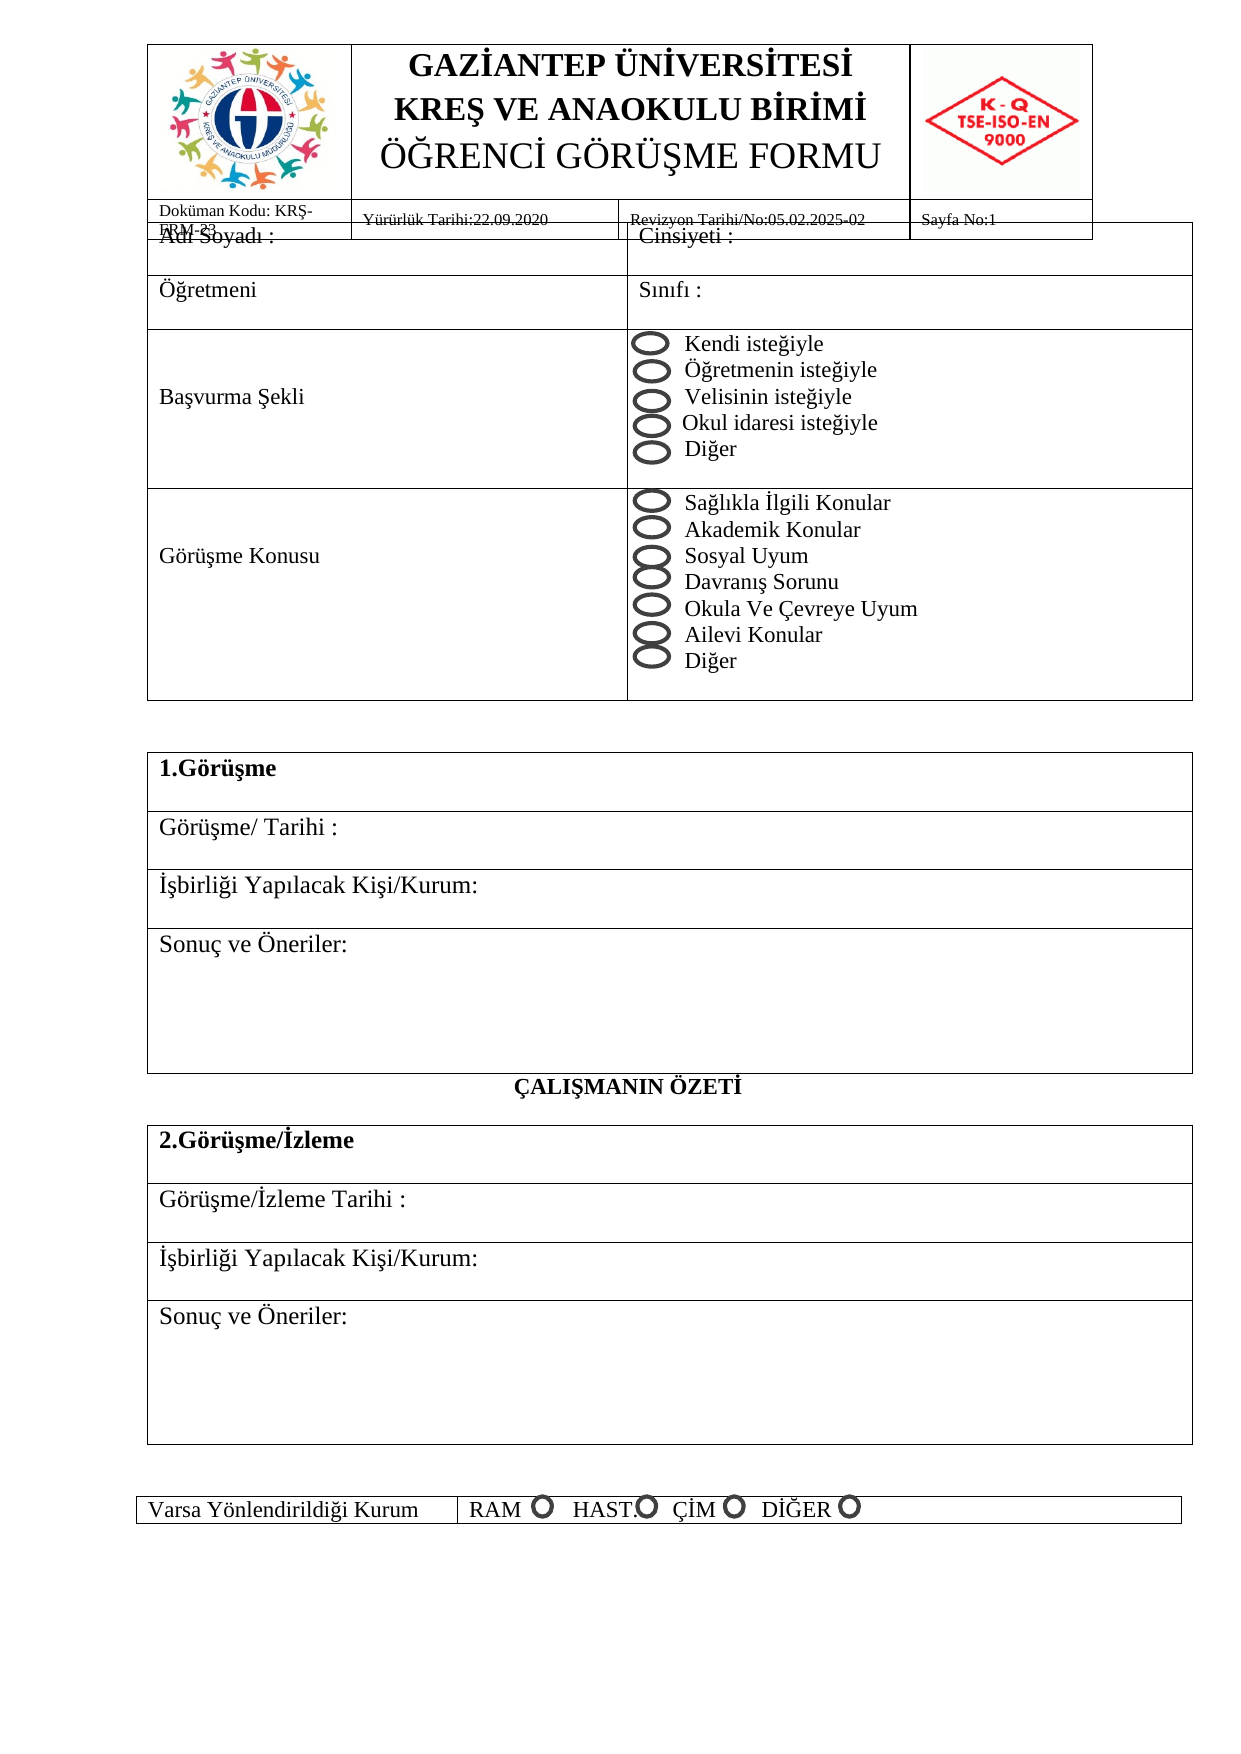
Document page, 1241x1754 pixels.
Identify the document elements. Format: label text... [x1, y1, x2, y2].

text ÇALIŞMANIN ÖZETİ [148, 1074, 1093, 1100]
table_cell Sağlıkla İlgili Konular Akademik Konular Sosyal Uyum Davranış Sorunu Okula Ve Çevreye Uyum Ailevi Konular Diğer [628, 489, 1192, 700]
picture [922, 45, 1081, 196]
table_cell Görüşme Konusu [148, 489, 627, 700]
table_cell İşbirliği Yapılacak Kişi/Kurum: [148, 870, 1192, 928]
table_cell Öğretmeni [148, 276, 627, 329]
table_cell Görüşme/ Tarihi : [148, 812, 1192, 869]
table_cell İşbirliği Yapılacak Kişi/Kurum: [148, 1243, 1192, 1300]
table_cell Görüşme/İzleme Tarihi : [148, 1184, 1192, 1242]
table_header RAM HAST. ÇİM DİĞER [458, 1497, 1181, 1523]
table_header 1.Görüşme [148, 753, 1192, 811]
table_cell Sonuç ve Öneriler: [148, 1301, 1192, 1443]
table_cell Kendi isteğiyle Öğretmenin isteğiyle Velisinin isteğiyle Okul idaresi isteğiyle Diğer [628, 330, 1192, 488]
picture [159, 45, 340, 194]
table_cell Sonuç ve Öneriler: [148, 929, 1192, 1072]
table_header 2.Görüşme/İzleme [148, 1126, 1192, 1183]
table_cell Başvurma Şekli [148, 330, 627, 488]
table_cell Sınıfı : [628, 276, 1192, 329]
table_header Varsa Yönlendirildiği Kurum [137, 1497, 457, 1523]
table_header Adı Soyadı : [148, 223, 627, 275]
table_header Cinsiyeti : [628, 223, 1192, 275]
